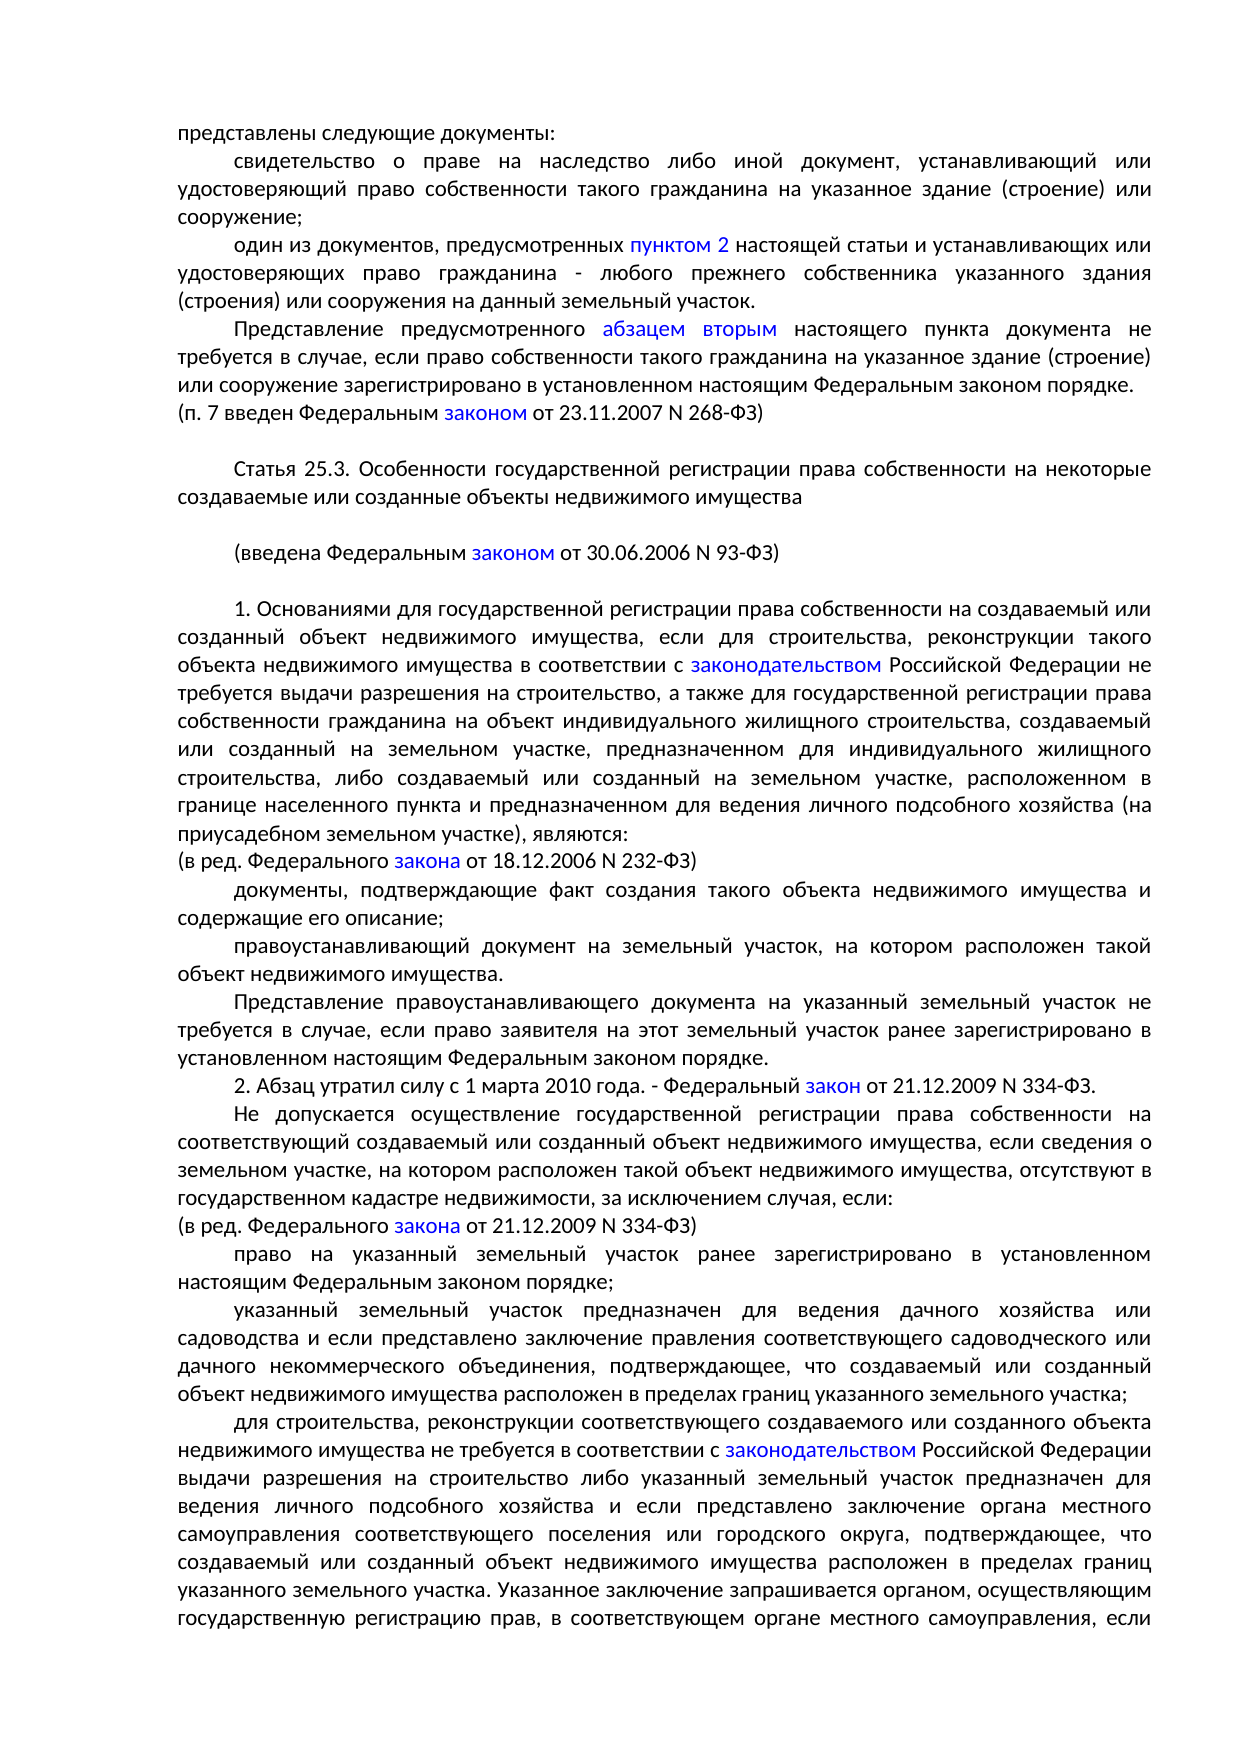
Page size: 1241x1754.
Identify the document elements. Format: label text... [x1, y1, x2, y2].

text (п. 7 введен Федеральным законом от 23.11.2007 N 268-ФЗ) [177, 398, 1152, 426]
text Статья 25.3. Особенности государственной регистрации права собственности на некоторые создаваемые или созданные объекты недвижимого имущества [177, 454, 1152, 510]
text право на указанный земельный участок ранее зарегистрировано в установленном настоящим Федеральным законом порядке; [177, 1239, 1152, 1295]
text (в ред. Федерального закона от 18.12.2006 N 232-ФЗ) [177, 847, 1152, 875]
text (в ред. Федерального закона от 21.12.2009 N 334-ФЗ) [177, 1211, 1152, 1239]
text документы, подтверждающие факт создания такого объекта недвижимого имущества и содержащие его описание; [177, 875, 1152, 931]
text 2. Абзац утратил силу с 1 марта 2010 года. - Федеральный закон от 21.12.2009 N 334-ФЗ. [177, 1071, 1152, 1099]
text указанный земельный участок предназначен для ведения дачного хозяйства или садоводства и если представлено заключение правления соответствующего садоводческого или дачного некоммерческого объединения, подтверждающее, что создаваемый или созданный объект недвижимого имущества расположен в пределах границ указанного земельного участка; [177, 1295, 1152, 1407]
text правоустанавливающий документ на земельный участок, на котором расположен такой объект недвижимого имущества. [177, 931, 1152, 987]
text Представление предусмотренного абзацем вторым настоящего пункта документа не требуется в случае, если право собственности такого гражданина на указанное здание (строение) или сооружение зарегистрировано в установленном настоящим Федеральным законом порядке. [177, 314, 1152, 398]
text 1. Основаниями для государственной регистрации права собственности на создаваемый или созданный объект недвижимого имущества, если для строительства, реконструкции такого объекта недвижимого имущества в соответствии с законодательством Российской Федерации не требуется выдачи разрешения на строительство, а также для государственной регистрации права собственности гражданина на объект индивидуального жилищного строительства, создаваемый или созданный на земельном участке, предназначенном для индивидуального жилищного строительства, либо создаваемый или созданный на земельном участке, расположенном в границе населенного пункта и предназначенном для ведения личного подсобного хозяйства (на приусадебном земельном участке), являются: [177, 594, 1152, 847]
text (введена Федеральным законом от 30.06.2006 N 93-ФЗ) [177, 538, 1152, 566]
text Не допускается осуществление государственной регистрации права собственности на соответствующий создаваемый или созданный объект недвижимого имущества, если сведения о земельном участке, на котором расположен такой объект недвижимого имущества, отсутствуют в государственном кадастре недвижимости, за исключением случая, если: [177, 1099, 1152, 1211]
text свидетельство о праве на наследство либо иной документ, устанавливающий или удостоверяющий право собственности такого гражданина на указанное здание (строение) или сооружение; [177, 146, 1152, 230]
text Представление правоустанавливающего документа на указанный земельный участок не требуется в случае, если право заявителя на этот земельный участок ранее зарегистрировано в установленном настоящим Федеральным законом порядке. [177, 987, 1152, 1071]
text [177, 1407, 1152, 1631]
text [177, 118, 1152, 146]
text один из документов, предусмотренных пунктом 2 настоящей статьи и устанавливающих или удостоверяющих право гражданина - любого прежнего собственника указанного здания (строения) или сооружения на данный земельный участок. [177, 230, 1152, 314]
